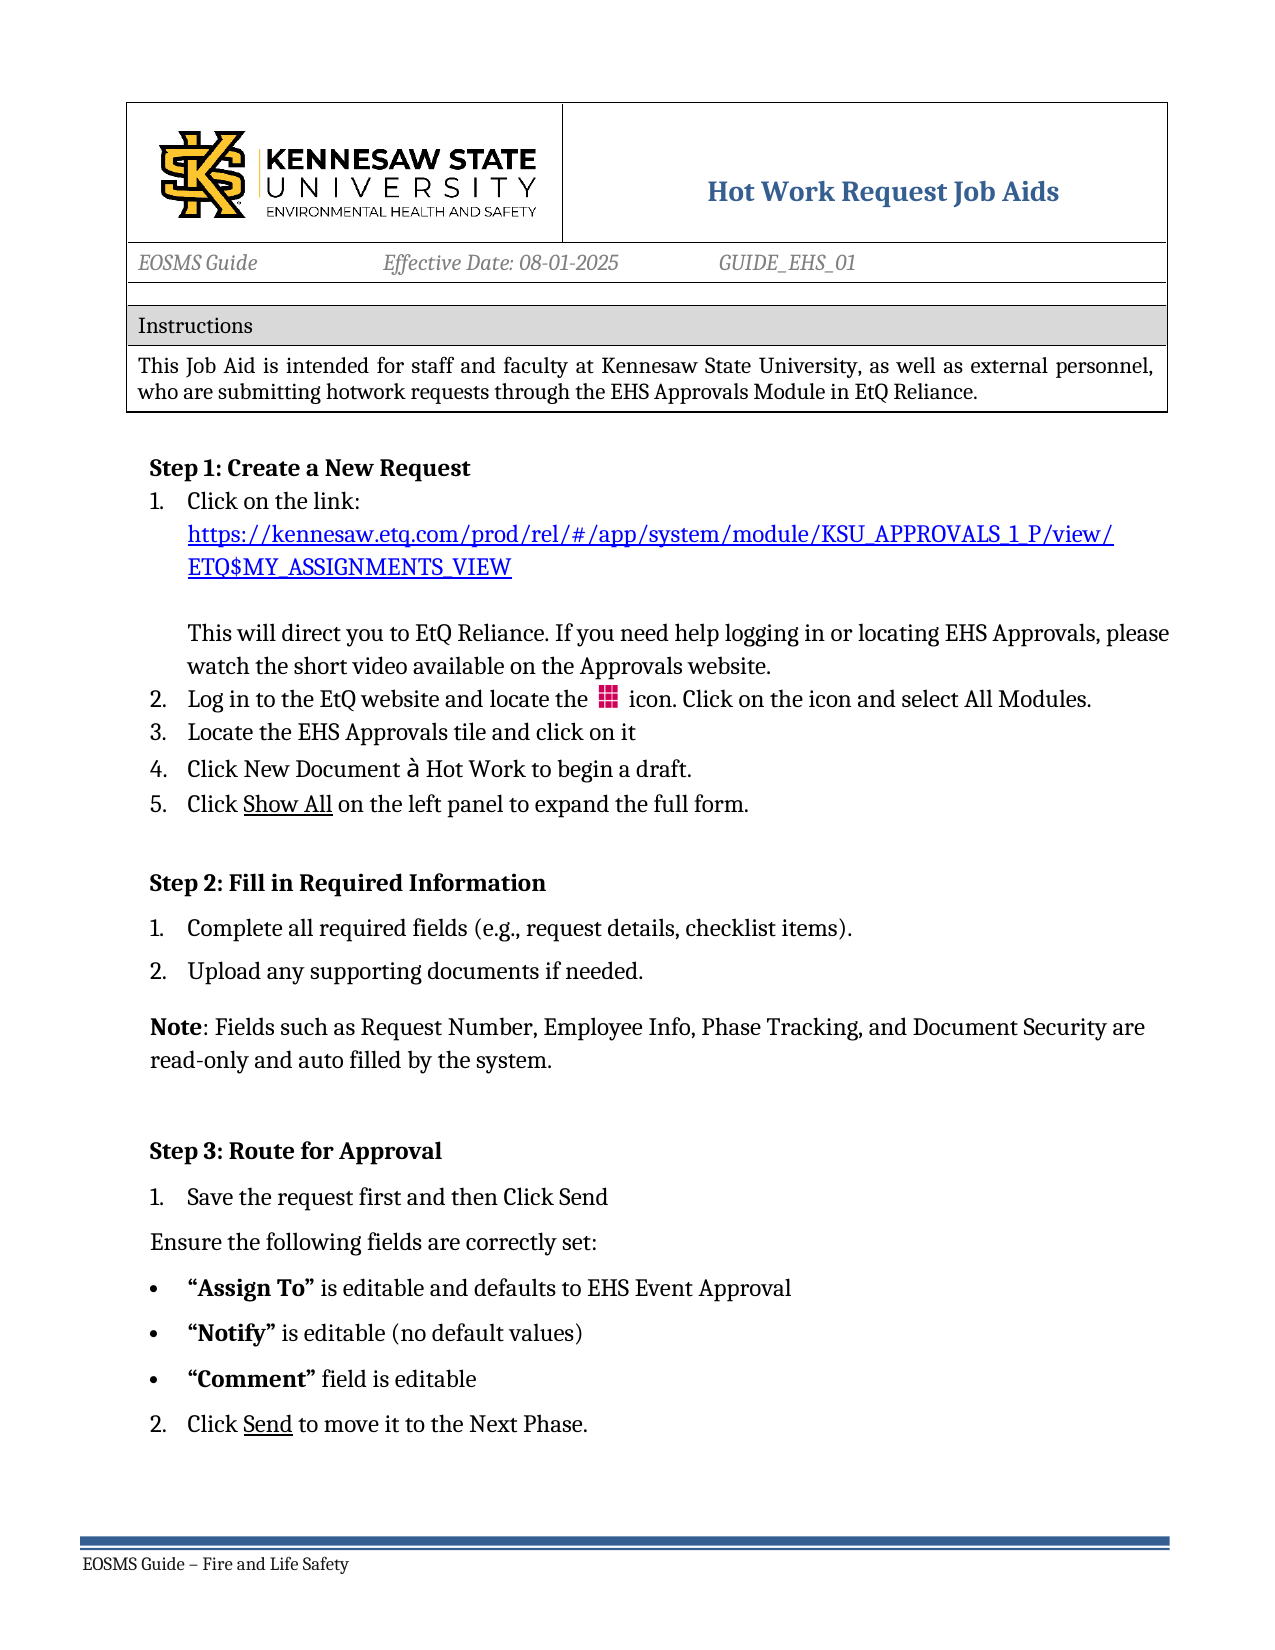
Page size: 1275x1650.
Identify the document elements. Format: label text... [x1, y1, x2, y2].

table_header Hot Work Request Job Aids [563, 103, 1167, 242]
text Step 3: Route for Approval [150, 1137, 1181, 1166]
table_cell Instructions [127, 305, 1167, 345]
list Upload any supporting documents if needed. [150, 957, 1181, 986]
list Click Send to move it to the Next Phase. [150, 1410, 1181, 1439]
list Click on the link: https://kennesaw.etq.com/prod/rel/#/app/system/module/KSU_APPROVALS_1_P/view/ETQ$MY_ASSIGNMENTS_VIEW [150, 487, 1181, 581]
text Ensure the following fields are correctly set: [150, 1228, 1181, 1257]
picture [598, 685, 618, 708]
text This will direct you to EtQ Reliance. If you need help logging in or locating EHS Approvals, please watch the short video available on the Approvals website. [187, 619, 1181, 681]
list Save the request first and then Click Send [150, 1182, 1181, 1211]
text Note: Fields such as Request Number, Employee Info, Phase Tracking, and Document Security are read-only and auto filled by the system. [150, 1013, 1181, 1074]
list Click New Document à Hot Work to begin a draft. [150, 751, 1181, 785]
table_cell This Job Aid is intended for staff and faculty at Kennesaw State University, as well as external personnel, who are submitting hotwork requests through the EHS Approvals Module in EtQ Reliance. [127, 345, 1167, 411]
picture [138, 112, 551, 236]
text Step 1: Create a New Request [150, 454, 1181, 482]
text Step 2: Fill in Required Information [150, 868, 1181, 897]
list “Comment” field is editable [150, 1364, 1181, 1393]
list Complete all required fields (e.g., request details, checklist items). [150, 914, 1181, 943]
table_cell EOSMS Guide Effective Date: 08-01-2025 GUIDE_EHS_01 [127, 242, 1167, 282]
table_header [127, 103, 562, 242]
list Locate the EHS Approvals tile and click on it [150, 718, 1181, 747]
list Log in to the EtQ website and locate the icon. Click on the icon and select All Modules. [150, 685, 1181, 713]
table_cell [127, 282, 1167, 305]
list “Assign To” is editable and defaults to EHS Event Approval [150, 1273, 1181, 1302]
list “Notify” is editable (no default values) [150, 1319, 1181, 1348]
list Click Show All on the left panel to expand the full form. [150, 790, 1181, 819]
